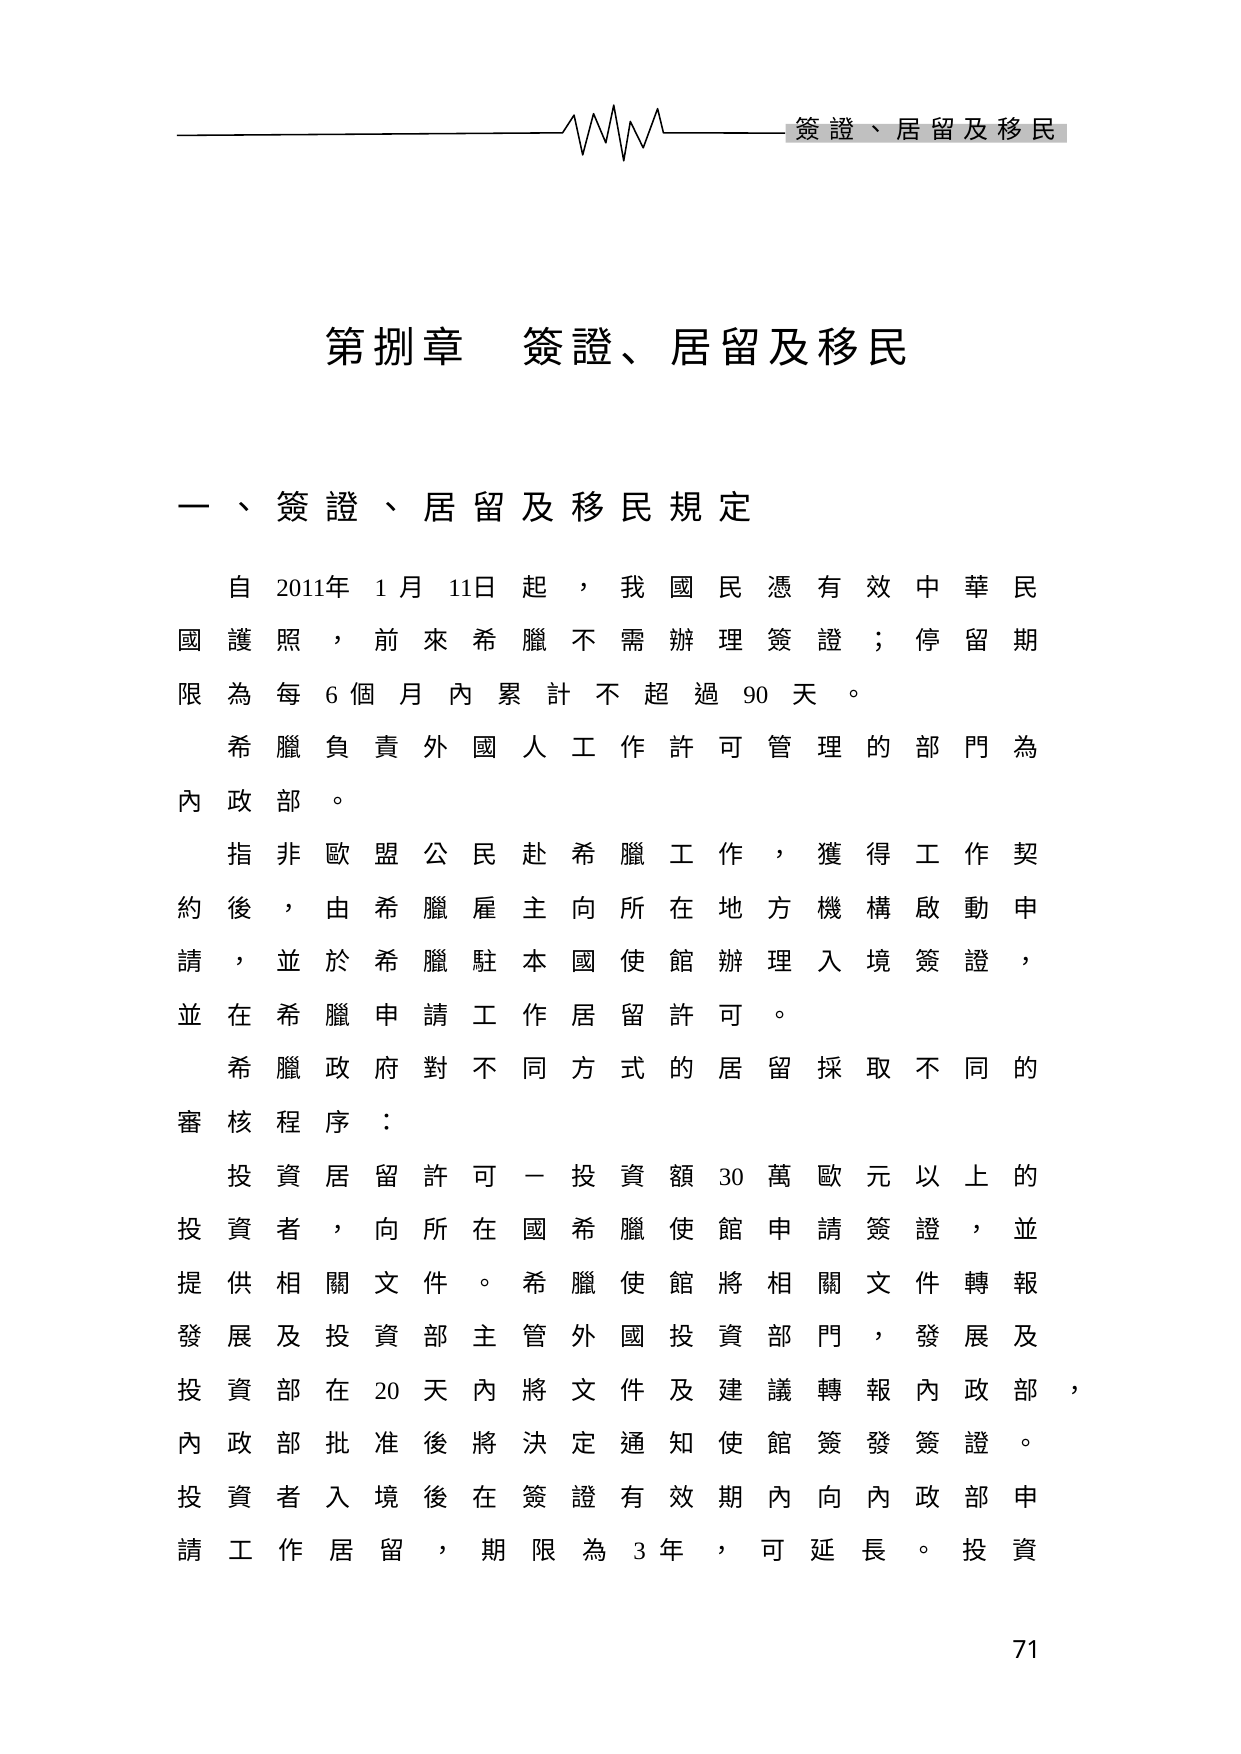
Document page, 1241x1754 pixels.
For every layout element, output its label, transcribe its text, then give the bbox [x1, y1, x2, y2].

text 一、簽證、居留及移民規定 [178, 478, 1063, 532]
text 第捌章 簽證、居留及移民 [178, 291, 1063, 398]
text 指非歐盟公民赴希臘工作，獲得工作契約後，由希臘雇主向所在地方機構啟動申請，並於希臘駐本國使館辦理入境簽證，並在希臘申請工作居留許可。 [178, 826, 1063, 1040]
text 希臘政府對不同方式的居留採取不同的審核程序： [178, 1040, 1063, 1147]
text 希臘負責外國人工作許可管理的部門為內政部。 [178, 719, 1063, 826]
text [178, 1147, 1063, 1576]
text 自2011年1月11日起，我國民憑有效中華民國護照，前來希臘不需辦理簽證；停留期限為每6個月內累計不超過90天。 [178, 558, 1063, 719]
